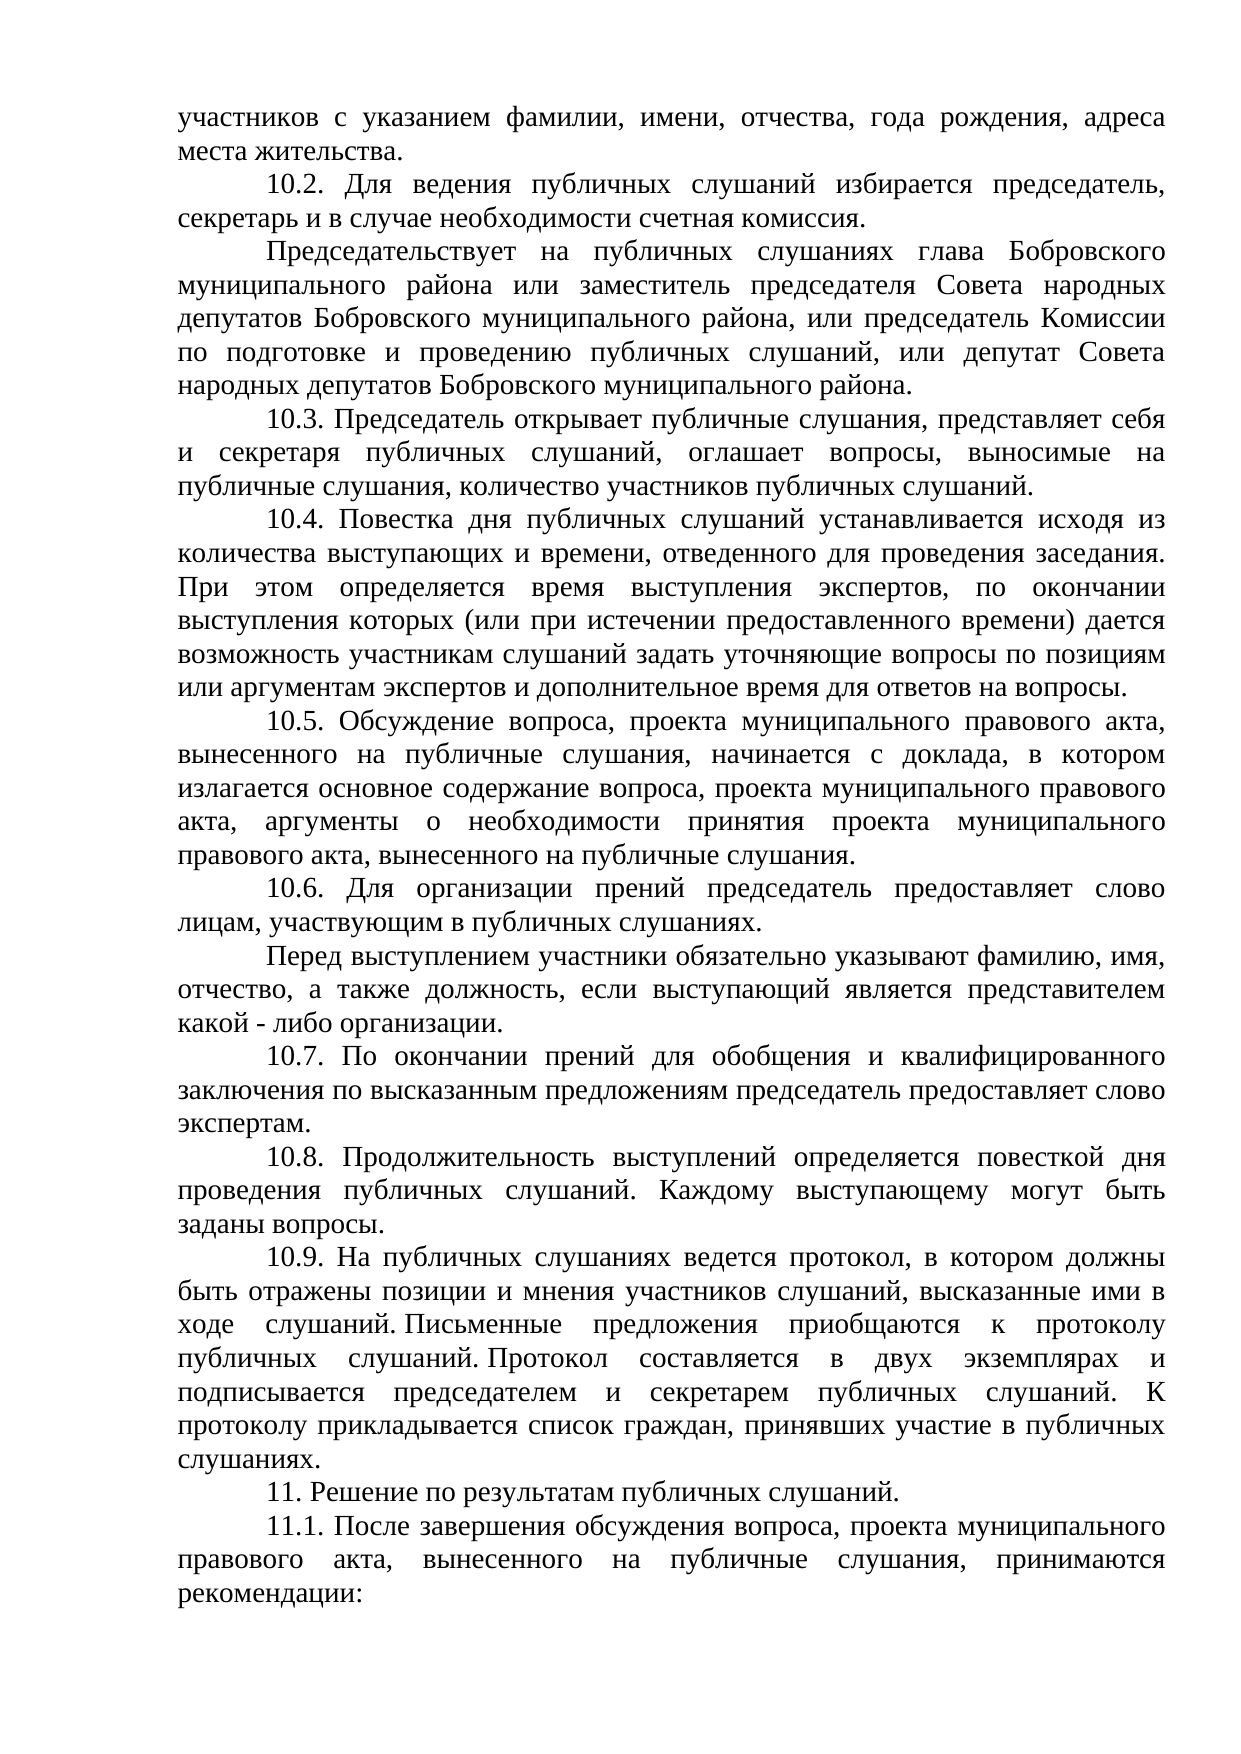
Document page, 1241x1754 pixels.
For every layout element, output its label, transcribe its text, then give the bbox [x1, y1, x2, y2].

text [177, 99, 1166, 166]
text 10.5. Обсуждение вопроса, проекта муниципального правового акта, вынесенного на публичные слушания, начинается с доклада, в котором излагается основное содержание вопроса, проекта муниципального правового акта, аргументы о необходимости принятия проекта муниципального правового акта, вынесенного на публичные слушания. [177, 703, 1166, 871]
text Председательствует на публичных слушаниях глава Бобровского муниципального района или заместитель председателя Совета народных депутатов Бобровского муниципального района, или председатель Комиссии по подготовке и проведению публичных слушаний, или депутат Совета народных депутатов Бобровского муниципального района. [177, 233, 1166, 401]
text 10.6. Для организации прений председатель предоставляет слово лицам, участвующим в публичных слушаниях. [177, 871, 1166, 938]
text 10.9. На публичных слушаниях ведется протокол, в котором должны быть отражены позиции и мнения участников слушаний, высказанные ими в ходе слушаний. Письменные предложения приобщаются к протоколу публичных слушаний. Протокол составляется в двух экземплярах и подписывается председателем и секретарем публичных слушаний. К протоколу прикладывается список граждан, принявших участие в публичных слушаниях. [177, 1239, 1166, 1474]
text 10.8. Продолжительность выступлений определяется повесткой дня проведения публичных слушаний. Каждому выступающему могут быть заданы вопросы. [177, 1139, 1166, 1239]
text 11.1. После завершения обсуждения вопроса, проекта муниципального правового акта, вынесенного на публичные слушания, принимаются рекомендации: [177, 1508, 1166, 1608]
text Перед выступлением участники обязательно указывают фамилию, имя, отчество, а также должность, если выступающий является представителем какой - либо организации. [177, 938, 1166, 1038]
text 10.4. Повестка дня публичных слушаний устанавливается исходя из количества выступающих и времени, отведенного для проведения заседания. При этом определяется время выступления экспертов, по окончании выступления которых (или при истечении предоставленного времени) дается возможность участникам слушаний задать уточняющие вопросы по позициям или аргументам экспертов и дополнительное время для ответов на вопросы. [177, 502, 1166, 703]
text 10.2. Для ведения публичных слушаний избирается председатель, секретарь и в случае необходимости счетная комиссия. [177, 166, 1166, 233]
text 10.3. Председатель открывает публичные слушания, представляет себя и секретаря публичных слушаний, оглашает вопросы, выносимые на публичные слушания, количество участников публичных слушаний. [177, 401, 1166, 502]
text 11. Решение по результатам публичных слушаний. [177, 1474, 1166, 1508]
text 10.7. По окончании прений для обобщения и квалифицированного заключения по высказанным предложениям председатель предоставляет слово экспертам. [177, 1038, 1166, 1139]
